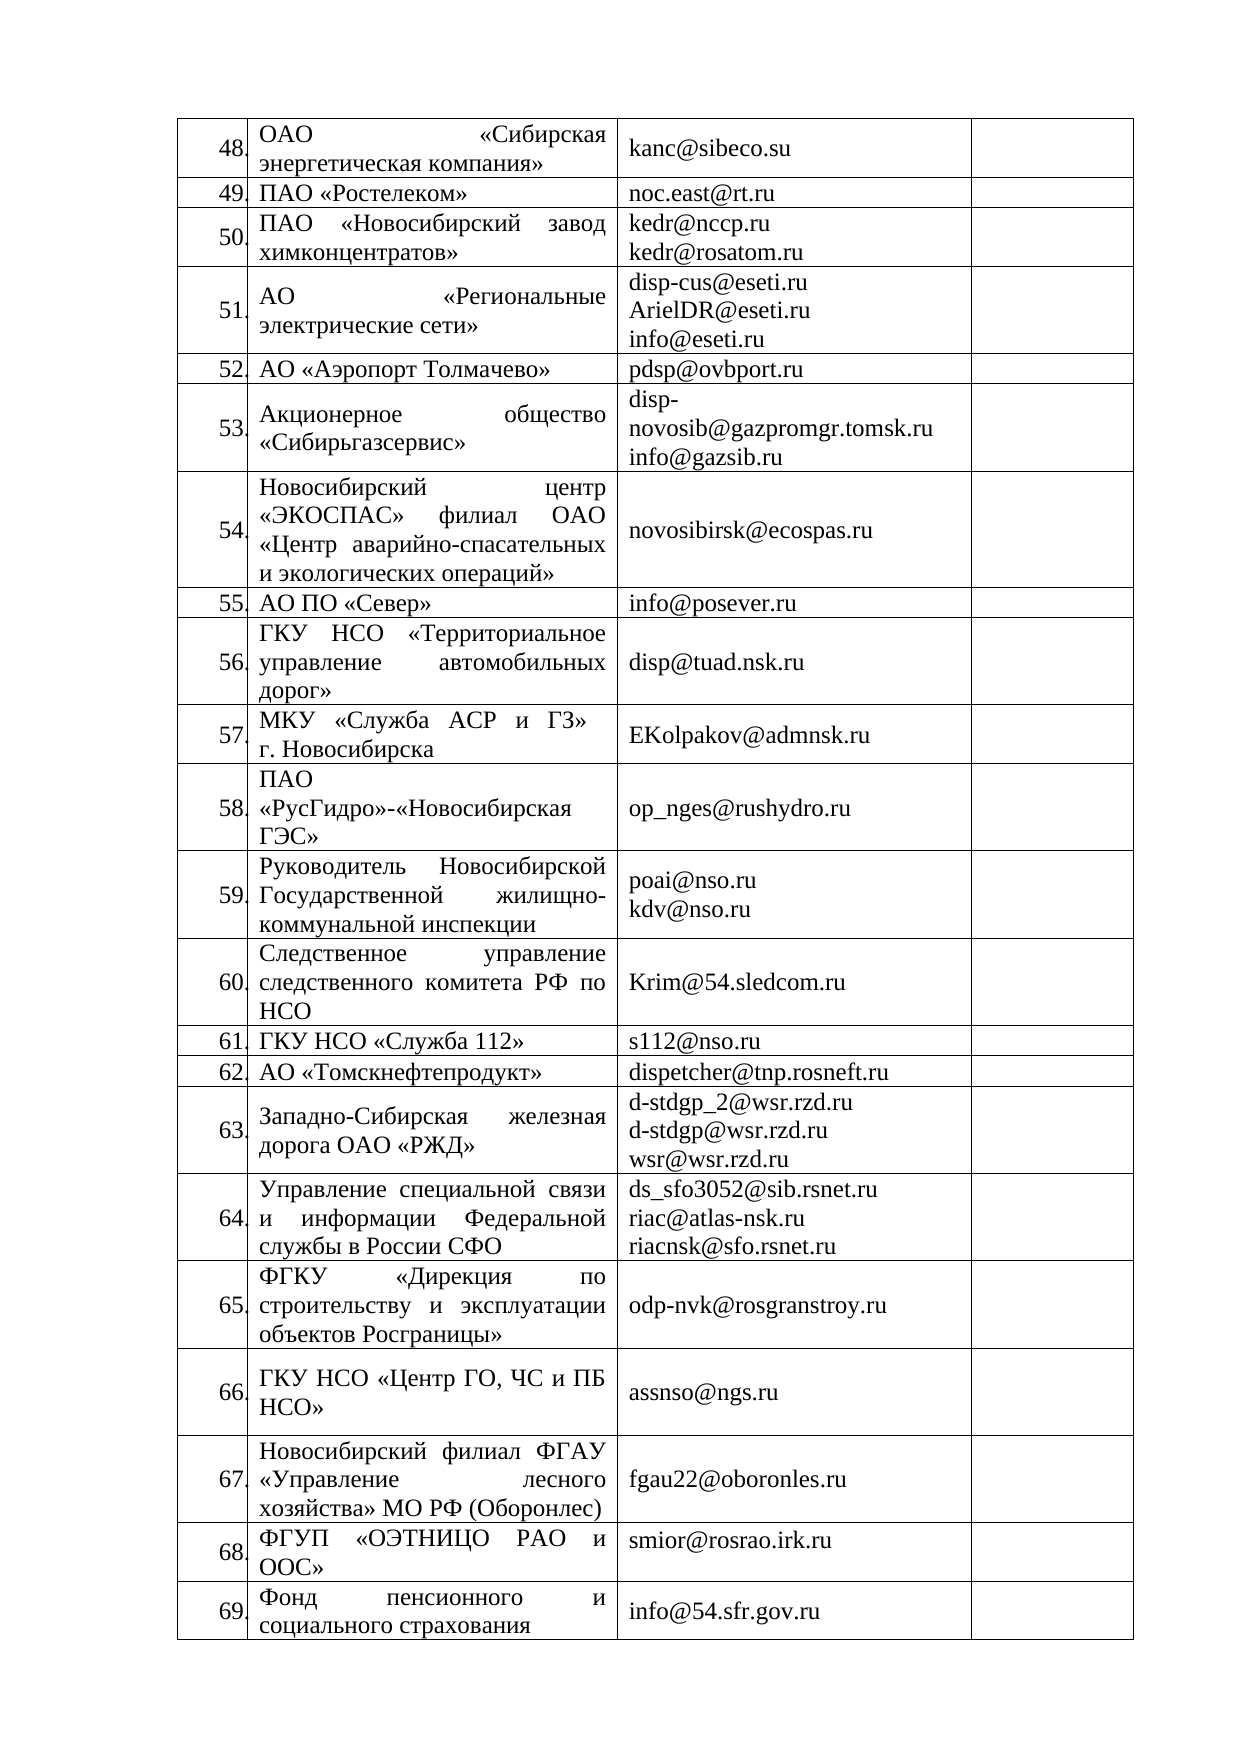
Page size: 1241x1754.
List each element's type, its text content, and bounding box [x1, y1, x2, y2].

table_cell [972, 1582, 1133, 1639]
table_cell ГКУ НСО «Служба 112» [248, 1026, 617, 1055]
table_cell [178, 705, 247, 763]
table_cell op_nges@rushydro.ru [618, 764, 971, 850]
table_cell [972, 384, 1133, 471]
table_cell [972, 1087, 1133, 1173]
table_cell АО ПО «Север» [248, 588, 617, 617]
table_cell [972, 1026, 1133, 1055]
table_cell [972, 618, 1133, 704]
table_cell ПАО «РусГидро»-«Новосибирская ГЭС» [248, 764, 617, 850]
table_cell ГКУ НСО «Территориальное управление автомобильных дорог» [248, 618, 617, 704]
table_cell АО «Региональные электрические сети» [248, 267, 617, 353]
table_cell pdsp@ovbport.ru [618, 354, 971, 383]
table_cell [972, 354, 1133, 383]
table_cell disp@tuad.nsk.ru [618, 618, 971, 704]
table_cell [178, 1174, 247, 1260]
table_cell Krim@54.sledcom.ru [618, 939, 971, 1025]
table_cell [178, 851, 247, 937]
table_cell noc.east@rt.ru [618, 178, 971, 207]
table_cell assnso@ngs.ru [618, 1349, 971, 1435]
table_cell АО «Аэропорт Толмачево» [248, 354, 617, 383]
table_cell [972, 939, 1133, 1025]
table_cell [178, 208, 247, 266]
table_cell [178, 119, 247, 177]
table_cell Фонд пенсионного и социального страхования [248, 1582, 617, 1639]
table_cell ПАО «Новосибирский завод химконцентратов» [248, 208, 617, 266]
table_cell [972, 1174, 1133, 1260]
table_cell [972, 705, 1133, 763]
table_cell s112@nso.ru [618, 1026, 971, 1055]
table_cell ds_sfo3052@sib.rsnet.ru riac@atlas-nsk.ru riacnsk@sfo.rsnet.ru [618, 1174, 971, 1260]
table_cell [972, 1523, 1133, 1581]
table_cell d-stdgp_2@wsr.rzd.ru d-stdgp@wsr.rzd.ru wsr@wsr.rzd.ru [618, 1087, 971, 1173]
table_cell [972, 1349, 1133, 1435]
table_cell Руководитель Новосибирской Государственной жилищно-коммунальной инспекции [248, 851, 617, 937]
table_cell [178, 618, 247, 704]
table_cell [972, 1056, 1133, 1086]
table_cell smior@rosrao.irk.ru [618, 1523, 971, 1581]
table_cell [178, 354, 247, 383]
table_cell dispetcher@tnp.rosneft.ru [618, 1056, 971, 1086]
table_cell [178, 1056, 247, 1086]
table_cell [178, 1523, 247, 1581]
table_cell [178, 1261, 247, 1347]
table_cell novosibirsk@ecospas.ru [618, 472, 971, 587]
table_cell [972, 851, 1133, 937]
table_cell poai@nso.ru kdv@nso.ru [618, 851, 971, 937]
table_cell Западно-Сибирская железная дорога ОАО «РЖД» [248, 1087, 617, 1173]
table_cell disp-novosib@gazpromgr.tomsk.ru info@gazsib.ru [618, 384, 971, 471]
table_cell [972, 267, 1133, 353]
table_cell kanc@sibeco.su [618, 119, 971, 177]
table_cell [178, 472, 247, 587]
table_cell [178, 1087, 247, 1173]
table_cell [972, 119, 1133, 177]
table_cell МКУ «Служба АСР и ГЗ» г. Новосибирска [248, 705, 617, 763]
table_cell EKolpakov@admnsk.ru [618, 705, 971, 763]
table_cell [972, 208, 1133, 266]
table_cell [178, 1582, 247, 1639]
table_cell [178, 178, 247, 207]
table_cell [178, 267, 247, 353]
table_cell АО «Томскнефтепродукт» [248, 1056, 617, 1086]
table_cell ОАО «Сибирская энергетическая компания» [248, 119, 617, 177]
table_cell Следственное управление следственного комитета РФ по НСО [248, 939, 617, 1025]
table_cell [178, 1026, 247, 1055]
table_cell [178, 588, 247, 617]
table_cell ГКУ НСО «Центр ГО, ЧС и ПБ НСО» [248, 1349, 617, 1435]
table_cell ФГКУ «Дирекция по строительству и эксплуатации объектов Росграницы» [248, 1261, 617, 1347]
table_cell info@posever.ru [618, 588, 971, 617]
table_cell Акционерное общество «Сибирьгазсервис» [248, 384, 617, 471]
table_cell Управление специальной связи и информации Федеральной службы в России СФО [248, 1174, 617, 1260]
table_cell ФГУП «ОЭТНИЦО РАО и ООС» [248, 1523, 617, 1581]
table_cell fgau22@oboronles.ru [618, 1436, 971, 1522]
table_cell odp-nvk@rosgranstroy.ru [618, 1261, 971, 1347]
table_cell [178, 1349, 247, 1435]
table_cell Новосибирский центр «ЭКОСПАС» филиал ОАО «Центр аварийно-спасательных и экологических операций» [248, 472, 617, 587]
table_cell [972, 1261, 1133, 1347]
table_cell ПАО «Ростелеком» [248, 178, 617, 207]
table_cell [178, 384, 247, 471]
table_cell [972, 764, 1133, 850]
table_cell info@54.sfr.gov.ru [618, 1582, 971, 1639]
table_cell [972, 1436, 1133, 1522]
table_cell [972, 588, 1133, 617]
table_cell [972, 472, 1133, 587]
table_cell [178, 939, 247, 1025]
table_cell kedr@nccp.ru kedr@rosatom.ru [618, 208, 971, 266]
table_cell disp-cus@еseti.ru ArielDR@eseti.ru info@eseti.ru [618, 267, 971, 353]
table_cell [972, 178, 1133, 207]
table_cell Новосибирский филиал ФГАУ «Управление лесного хозяйства» МО РФ (Оборонлес) [248, 1436, 617, 1522]
table_cell [178, 1436, 247, 1522]
table_cell [178, 764, 247, 850]
